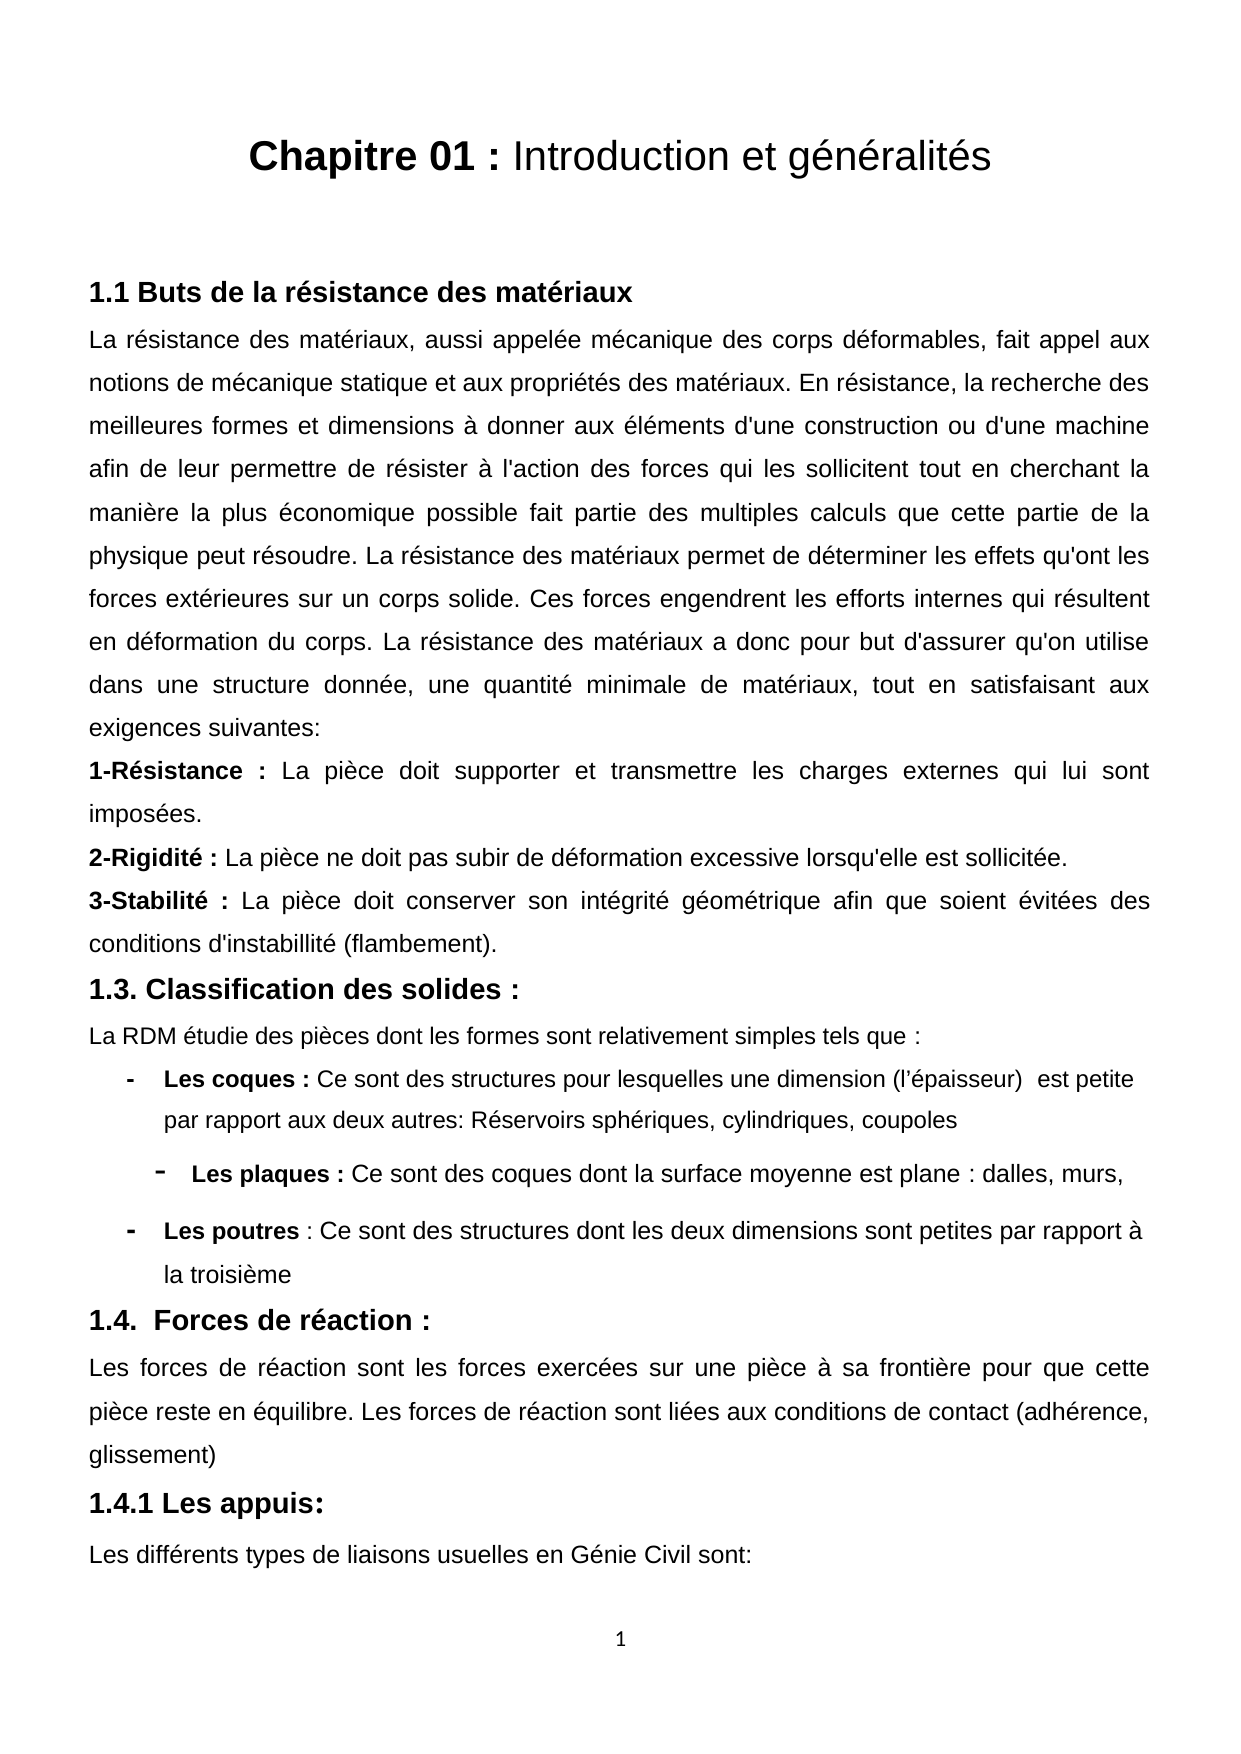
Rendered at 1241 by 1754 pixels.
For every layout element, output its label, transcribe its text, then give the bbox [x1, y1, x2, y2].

text 1.3. Classification des solides : [89, 972, 1152, 1005]
text La RDM étudie des pièces dont les formes sont relativement simples tels que : [89, 1022, 1152, 1050]
text 1.4. Forces de réaction : [89, 1303, 1152, 1337]
text 1.1 Buts de la résistance des matériaux [89, 275, 1152, 308]
list Les poutres : Ce sont des structures dont les deux dimensions sont petites par rapport à la troisième [126, 1212, 1152, 1289]
text Les différents types de liaisons usuelles en Génie Civil sont: [89, 1540, 1152, 1569]
text 1-Résistance : La pièce doit supporter et transmettre les charges externes qui lui sont imposées. [89, 756, 1152, 828]
text Les forces de réaction sont les forces exercées sur une pièce à sa frontière pour que cette pièce reste en équilibre. Les forces de réaction sont liées aux conditions de contact (adhérence, glissement) [89, 1353, 1152, 1468]
text La résistance des matériaux, aussi appelée mécanique des corps déformables, fait appel aux notions de mécanique statique et aux propriétés des matériaux. En résistance, la recherche des meilleures formes et dimensions à donner aux éléments d'une construction ou d'une machine afin de leur permettre de résister à l'action des forces qui les sollicitent tout en cherchant la manière la plus économique possible fait partie des multiples calculs que cette partie de la physique peut résoudre. La résistance des matériaux permet de déterminer les effets qu'ont les forces extérieures sur un corps solide. Ces forces engendrent les efforts internes qui résultent en déformation du corps. La résistance des matériaux a donc pour but d'assurer qu'on utilise dans une structure donnée, une quantité minimale de matériaux, tout en satisfaisant aux exigences suivantes: [89, 325, 1152, 742]
text 1.4.1 Les appuis: [89, 1483, 1152, 1521]
text 2-Rigidité : La pièce ne doit pas subir de déformation excessive lorsqu'elle est sollicitée. [89, 842, 1152, 871]
list Les coques : Ce sont des structures pour lesquelles une dimension (l’épaisseur) est petite par rapport aux deux autres: Réservoirs sphériques, cylindriques, coupoles [126, 1063, 1152, 1134]
text Chapitre 01 : Introduction et généralités [89, 131, 1152, 179]
list Les plaques : Ce sont des coques dont la surface moyenne est plane : dalles, murs, [126, 1147, 1152, 1191]
text 3-Stabilité : La pièce doit conserver son intégrité géométrique afin que soient évitées des conditions d'instabillité (flambement). [89, 886, 1152, 957]
